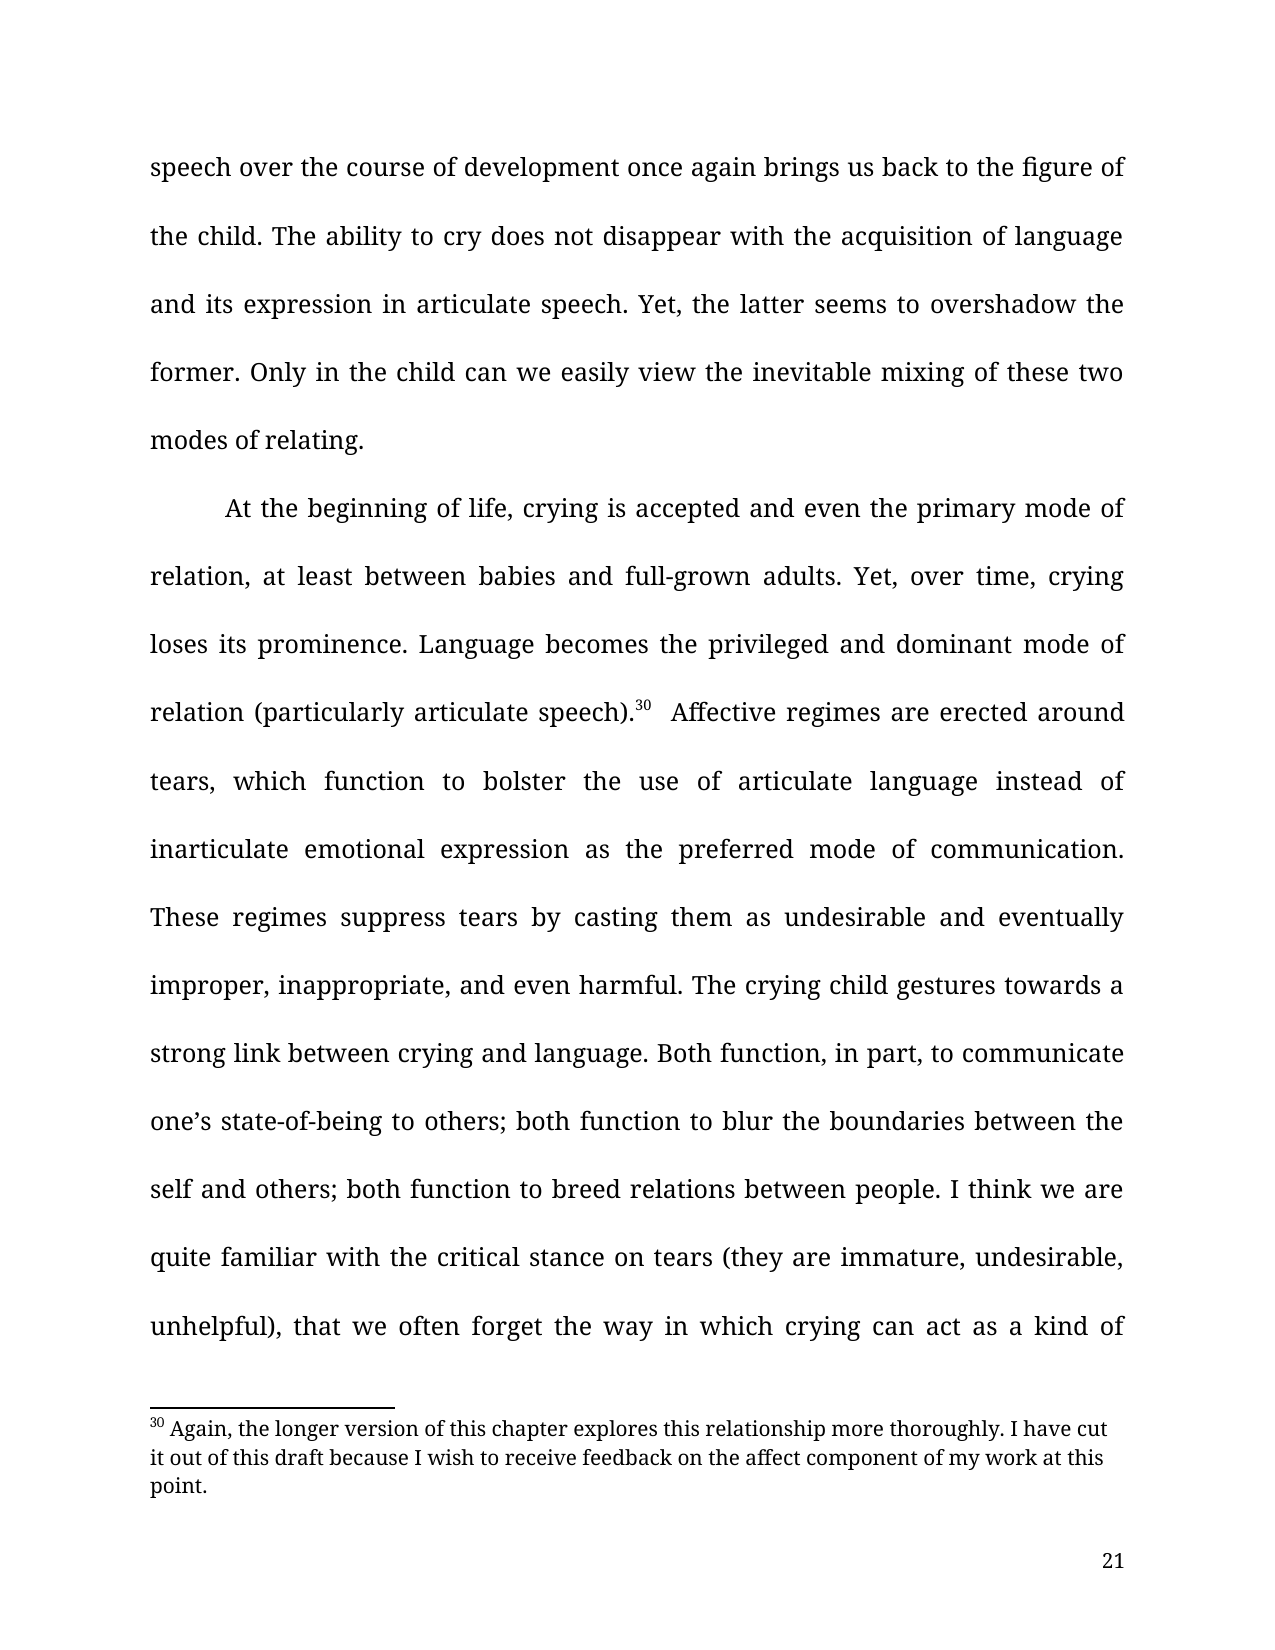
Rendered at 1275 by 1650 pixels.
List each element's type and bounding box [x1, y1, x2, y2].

text [150, 491, 1125, 1342]
text [150, 150, 1125, 457]
